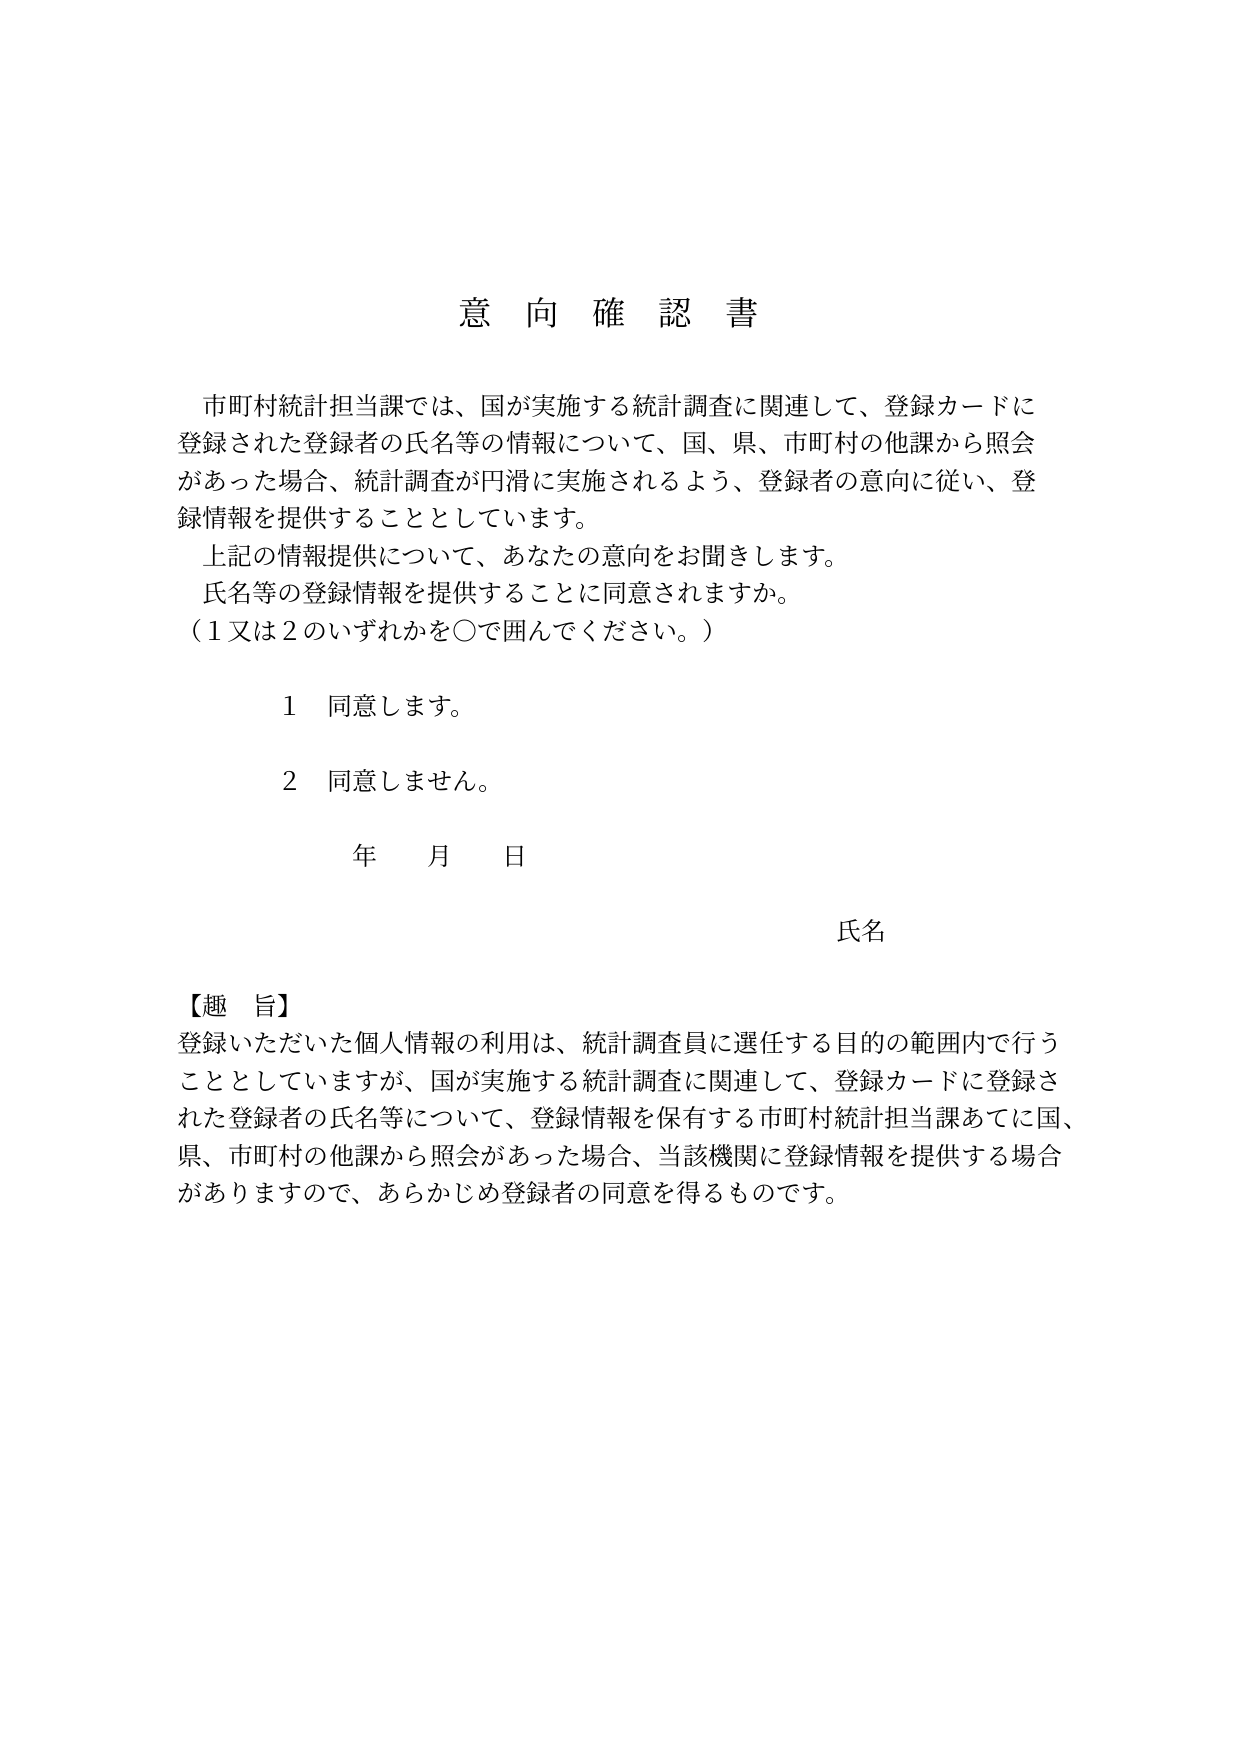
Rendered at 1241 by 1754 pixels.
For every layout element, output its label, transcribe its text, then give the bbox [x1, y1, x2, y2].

text 氏名等の登録情報を提供することに同意されますか。 [177, 573, 1040, 611]
text 上記の情報提供について、あなたの意向をお聞きします。 [177, 536, 1040, 573]
text 【趣 旨】 [177, 986, 1040, 1023]
text 年 月 日 [177, 836, 1040, 873]
text 市町村統計担当課では、国が実施する統計調査に関連して、登録カードに登録された登録者の氏名等の情報について、国、県、市町村の他課から照会があった場合、統計調査が円滑に実施されるよう、登録者の意向に従い、登録情報を提供することとしています。 [177, 386, 1040, 536]
text 登録いただいた個人情報の利用は、統計調査員に選任する目的の範囲内で行うこととしていますが、国が実施する統計調査に関連して、登録カードに登録された登録者の氏名等について、登録情報を保有する市町村統計担当課あてに国、県、市町村の他課から照会があった場合、当該機関に登録情報を提供する場合がありますので、あらかじめ登録者の同意を得るものです。 [177, 1023, 1063, 1211]
text １ 同意します。 [177, 686, 1040, 723]
text 意 向 確 認 書 [177, 273, 1040, 348]
text 氏名 [177, 911, 886, 948]
text （１又は２のいずれかを○で囲んでください。） [177, 611, 1040, 648]
text ２ 同意しません。 [177, 761, 1040, 798]
